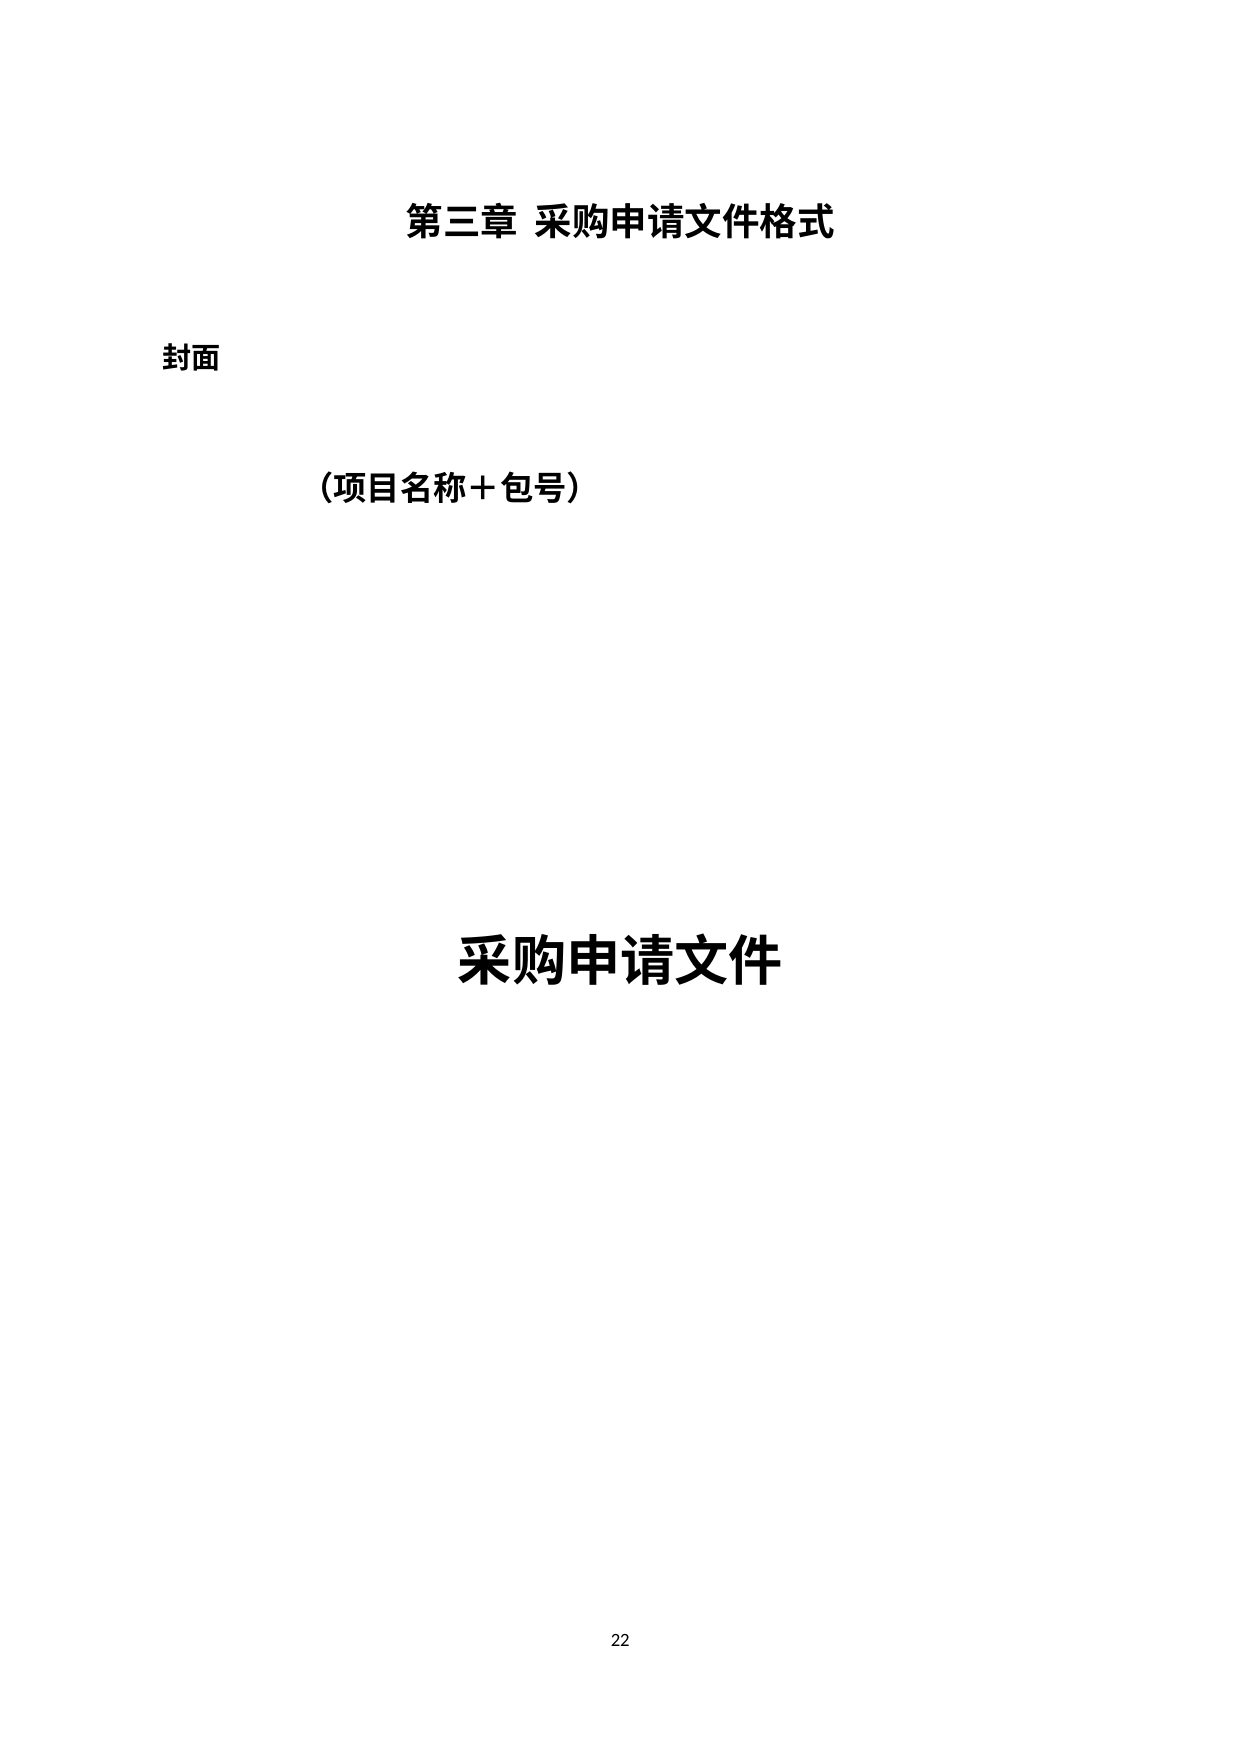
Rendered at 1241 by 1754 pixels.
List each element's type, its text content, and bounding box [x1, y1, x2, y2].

text （项目名称＋包号） [118, 453, 1122, 518]
title 第三章 采购申请文件格式 [118, 187, 1122, 252]
text 封面 [118, 323, 1122, 388]
text 采购申请文件 [118, 908, 1122, 1006]
